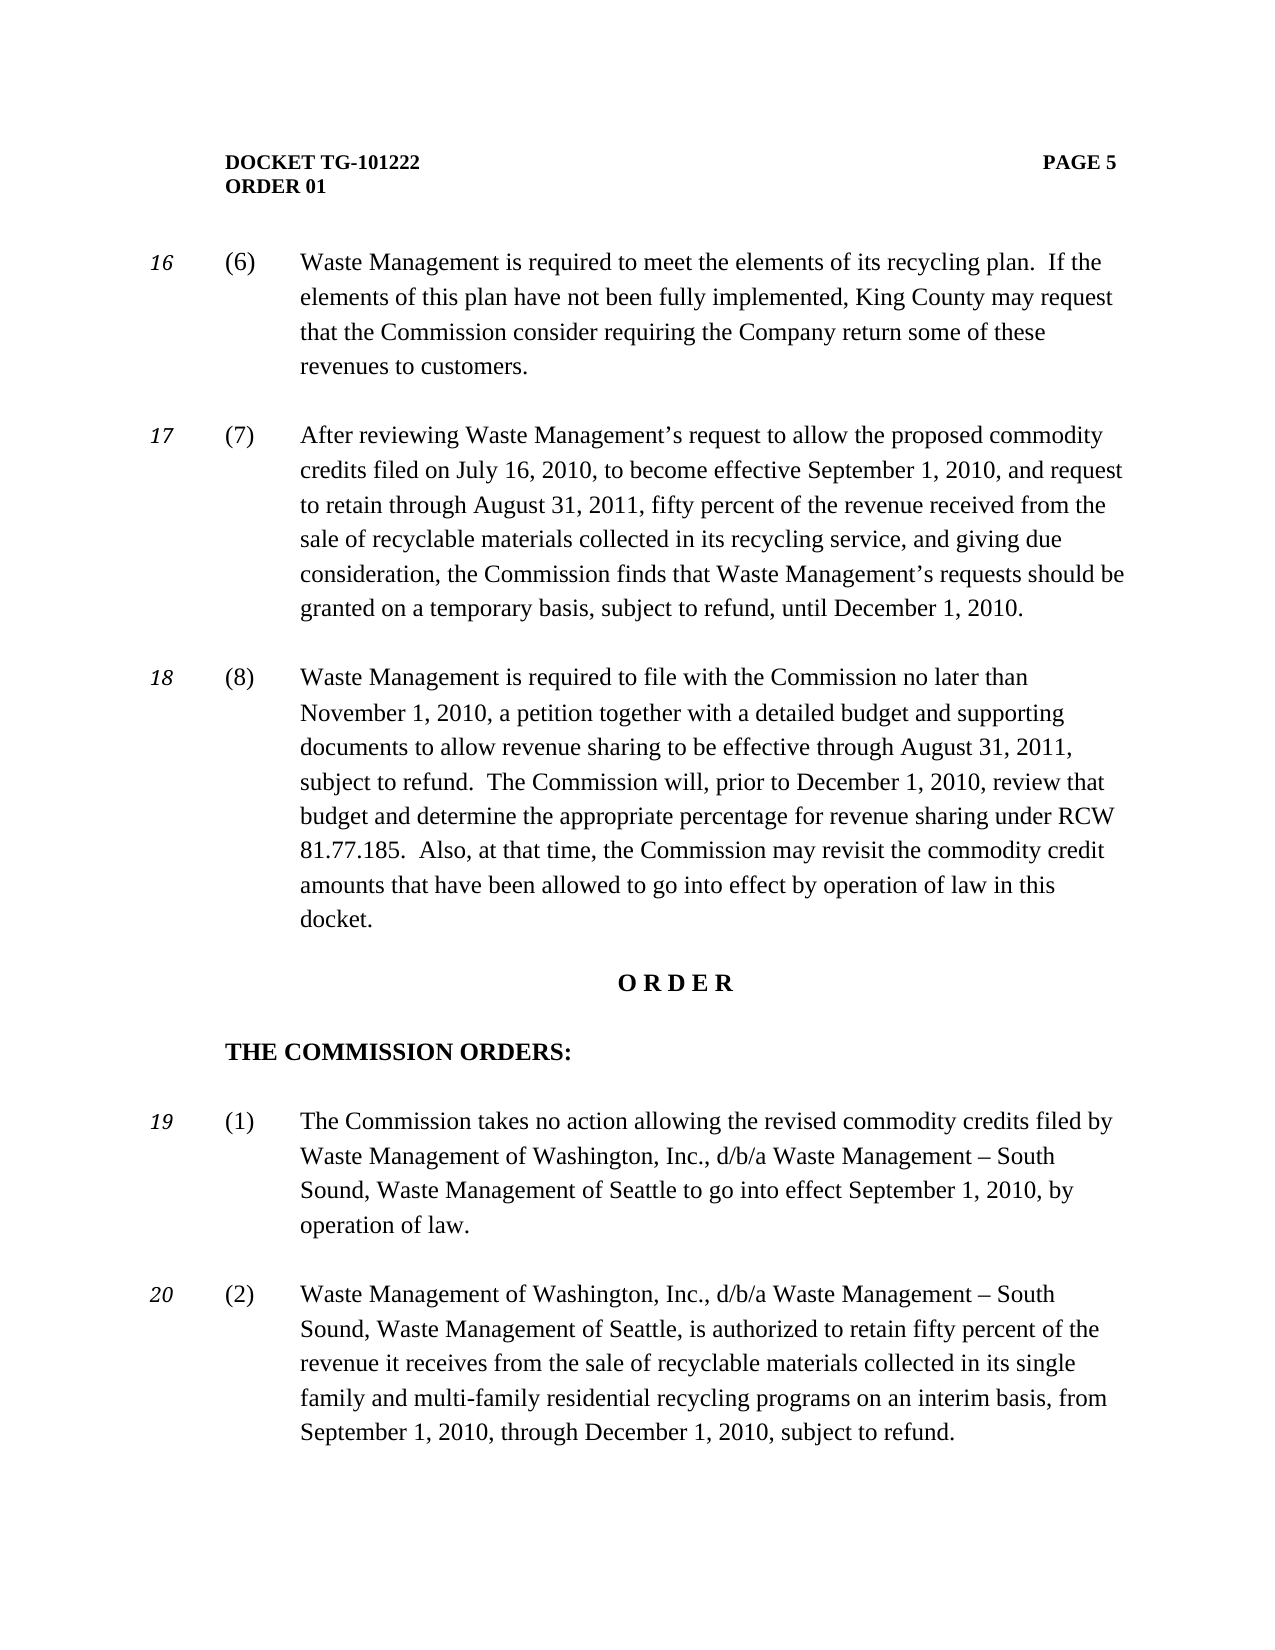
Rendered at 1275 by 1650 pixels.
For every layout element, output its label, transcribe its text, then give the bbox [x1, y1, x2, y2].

list (7) After reviewing Waste Management’s request to allow the proposed commodity credits filed on July 16, 2010, to become effective September 1, 2010, and request to retain through August 31, 2011, fifty percent of the revenue received from the sale of recyclable materials collected in its recycling service, and giving due consideration, the Commission finds that Waste Management’s requests should be granted on a temporary basis, subject to refund, until December 1, 2010. [150, 420, 1125, 622]
list (1) The Commission takes no action allowing the revised commodity credits filed by Waste Management of Washington, Inc., d/b/a Waste Management – South Sound, Waste Management of Seattle to go into effect September 1, 2010, by operation of law. [150, 1106, 1125, 1239]
list (6) Waste Management is required to meet the elements of its recycling plan. If the elements of this plan have not been fully implemented, King County may request that the Commission consider requiring the Company return some of these revenues to customers. [150, 246, 1125, 380]
subtitle O R D E R [225, 968, 1125, 997]
text THE COMMISSION ORDERS: [150, 1037, 1125, 1066]
list (2) Waste Management of Washington, Inc., d/b/a Waste Management – South Sound, Waste Management of Seattle, is authorized to retain fifty percent of the revenue it receives from the sale of recyclable materials collected in its single family and multi-family residential recycling programs on an interim basis, from September 1, 2010, through December 1, 2010, subject to refund. [150, 1279, 1125, 1446]
list (8) Waste Management is required to file with the Commission no later than November 1, 2010, a petition together with a detailed budget and supporting documents to allow revenue sharing to be effective through August 31, 2011, subject to refund. The Commission will, prior to December 1, 2010, review that budget and determine the appropriate percentage for revenue sharing under RCW 81.77.185. Also, at that time, the Commission may revisit the commodity credit amounts that have been allowed to go into effect by operation of law in this docket. [150, 662, 1125, 933]
